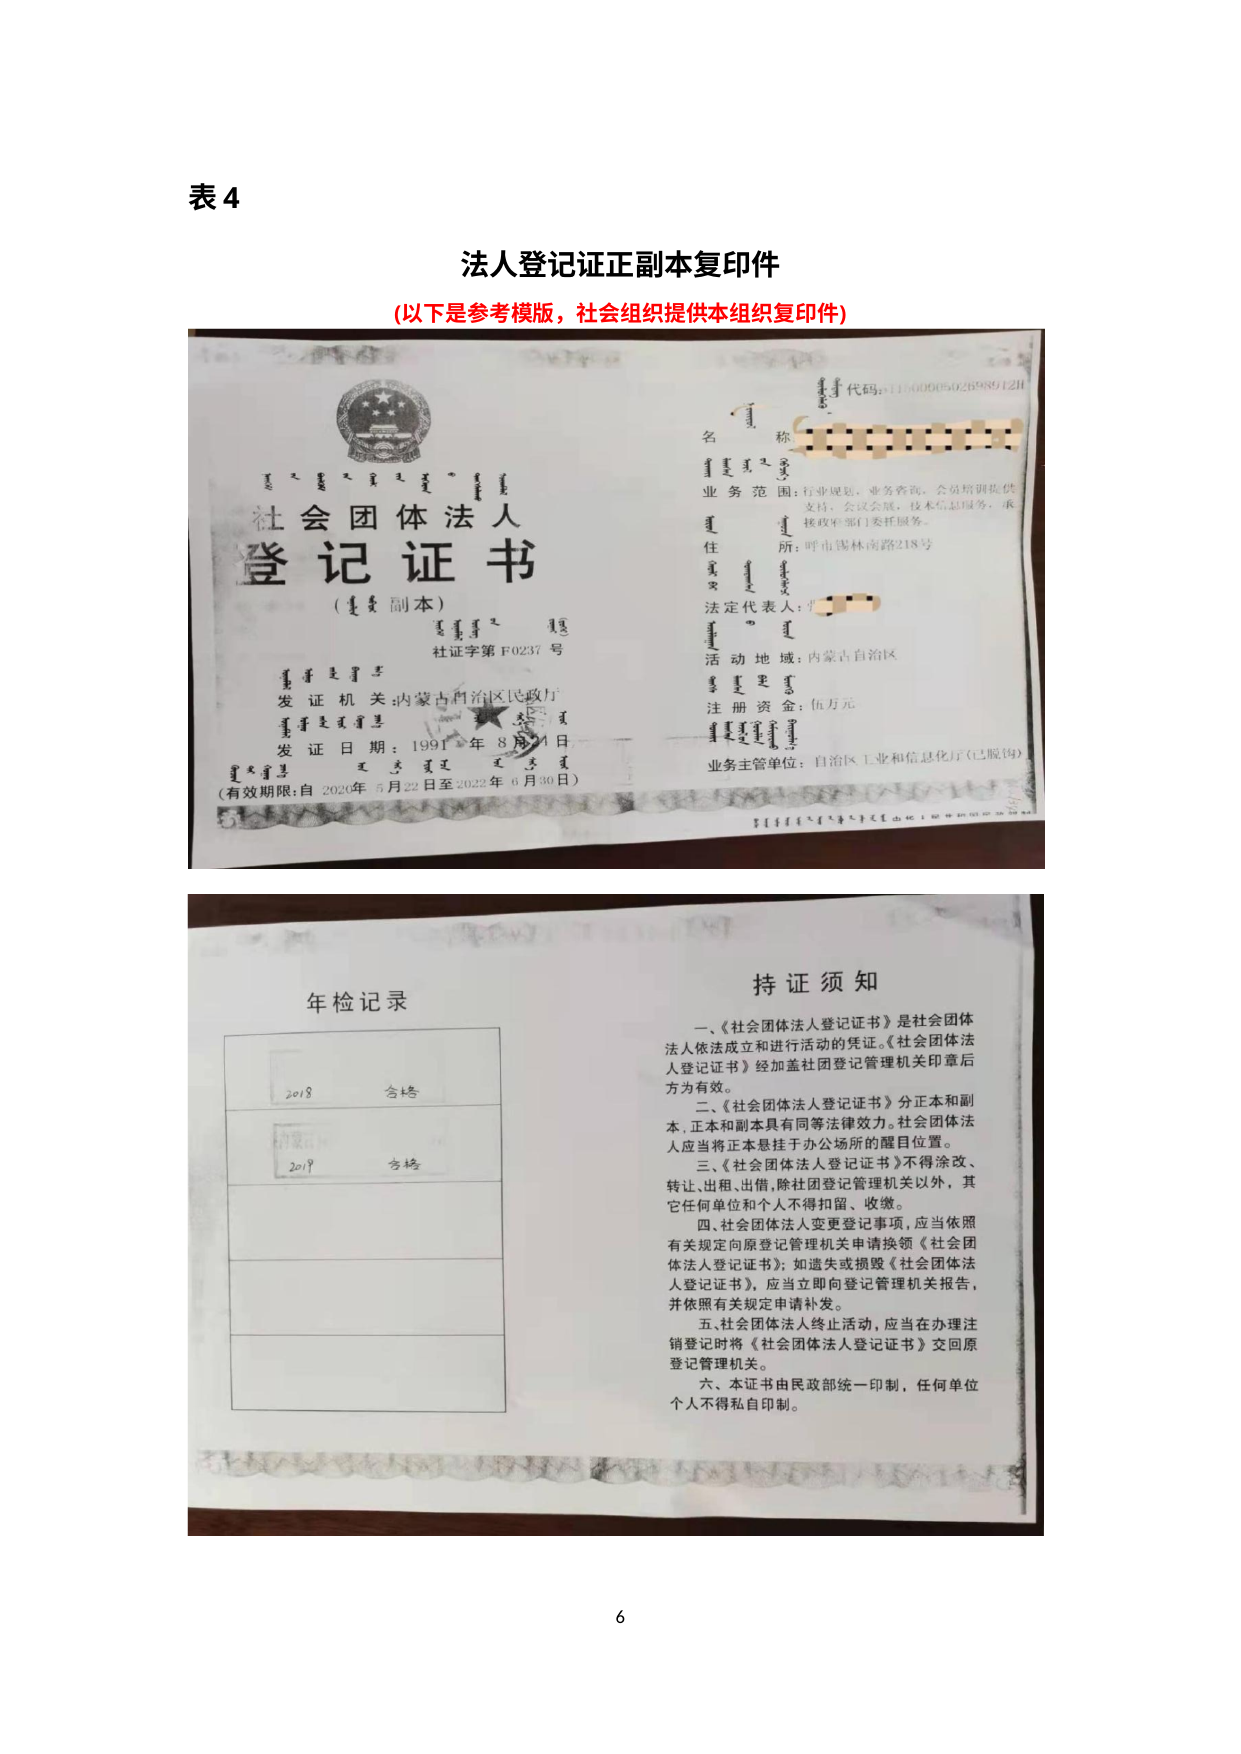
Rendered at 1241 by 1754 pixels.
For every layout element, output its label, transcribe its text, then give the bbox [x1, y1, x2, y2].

text (以下是参考模版，社会组织提供本组织复印件) [188, 295, 1052, 329]
text 法人登记证正副本复印件 [188, 229, 1052, 295]
text 表4 [188, 162, 1052, 229]
picture [189, 894, 1044, 1536]
picture [189, 329, 1044, 869]
